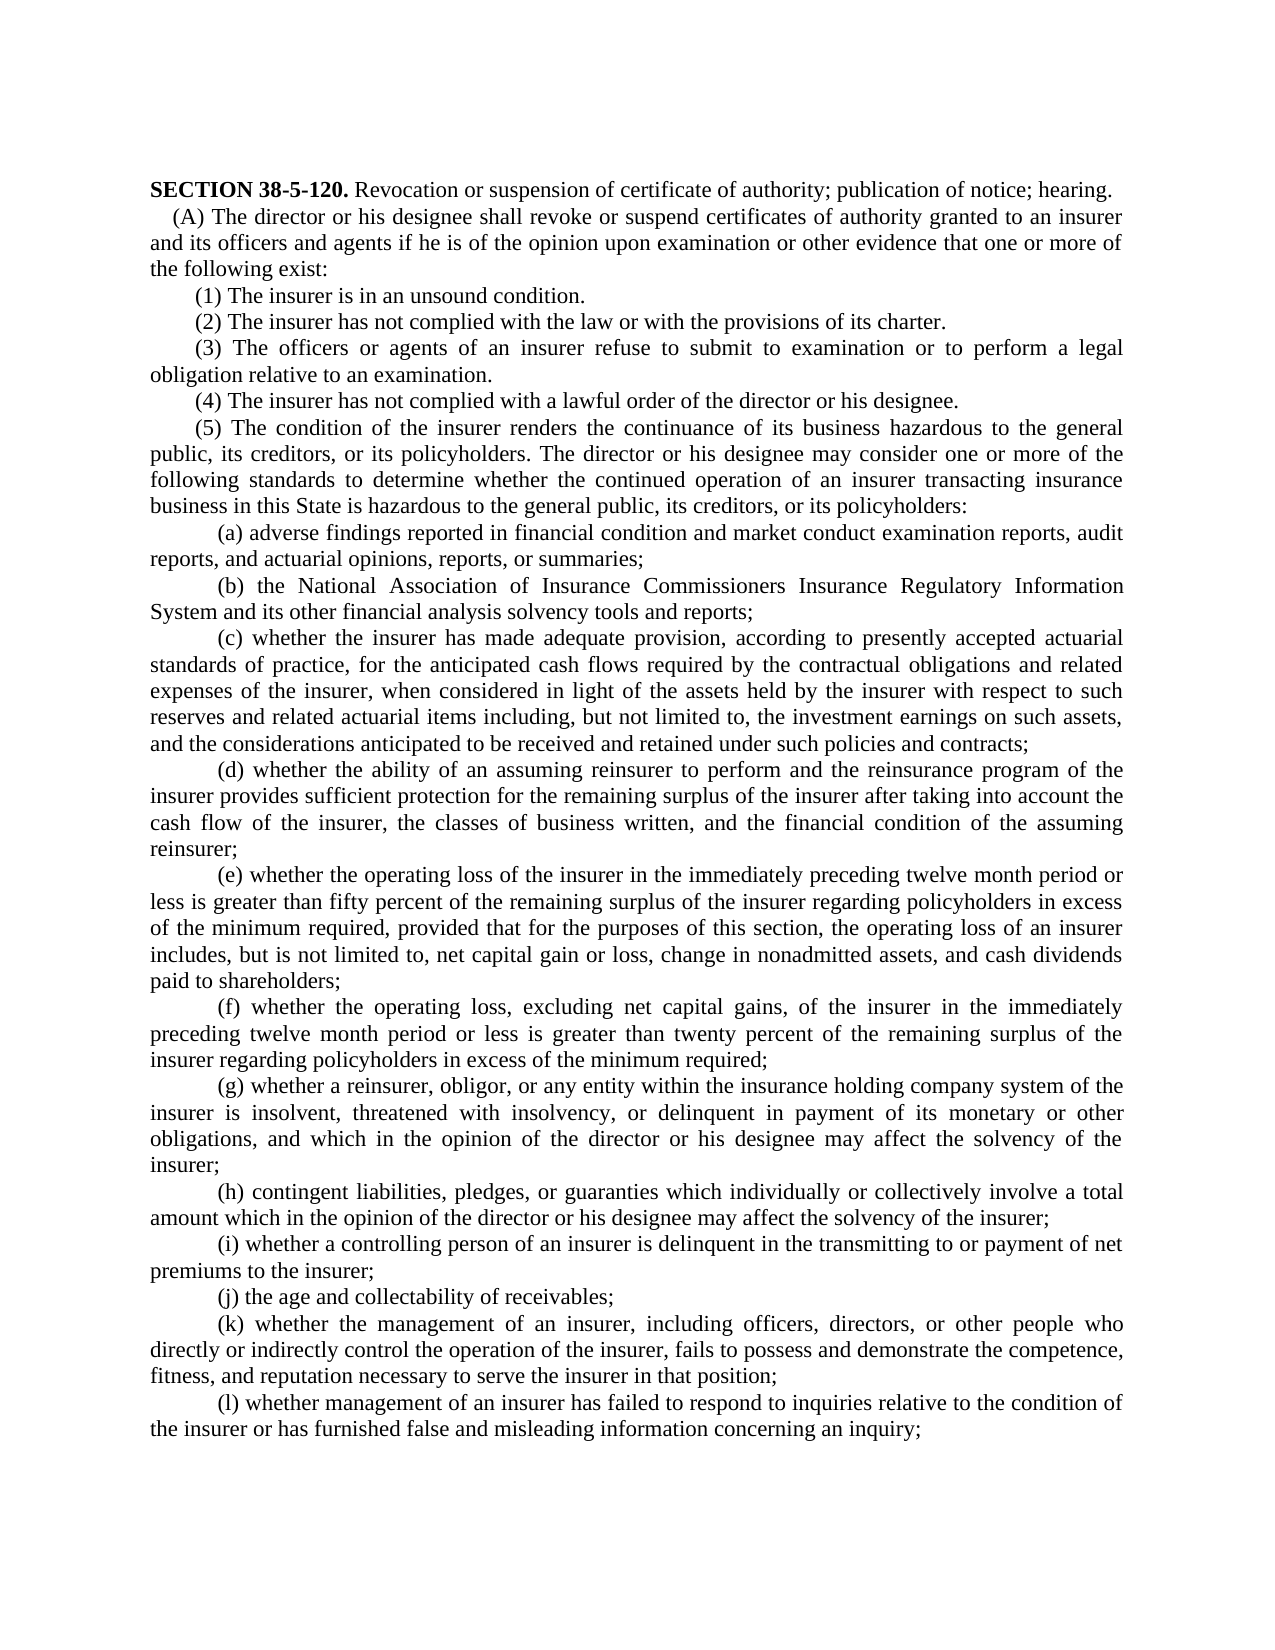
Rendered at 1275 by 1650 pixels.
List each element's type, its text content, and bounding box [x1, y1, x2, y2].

text (2) The insurer has not complied with the law or with the provisions of its charter. [150, 308, 1125, 334]
text (A) The director or his designee shall revoke or suspend certificates of authority granted to an insurer and its officers and agents if he is of the opinion upon examination or other evidence that one or more of the following exist: [150, 203, 1125, 282]
text (i) whether a controlling person of an insurer is delinquent in the transmitting to or payment of net premiums to the insurer; [150, 1231, 1125, 1283]
text (g) whether a reinsurer, obligor, or any entity within the insurance holding company system of the insurer is insolvent, threatened with insolvency, or delinquent in payment of its monetary or other obligations, and which in the opinion of the director or his designee may affect the solvency of the insurer; [150, 1072, 1125, 1178]
text (d) whether the ability of an assuming reinsurer to perform and the reinsurance program of the insurer provides sufficient protection for the remaining surplus of the insurer after taking into account the cash flow of the insurer, the classes of business written, and the financial condition of the assuming reinsurer; [150, 756, 1125, 862]
text (h) contingent liabilities, pledges, or guaranties which individually or collectively involve a total amount which in the opinion of the director or his designee may affect the solvency of the insurer; [150, 1178, 1125, 1231]
text (3) The officers or agents of an insurer refuse to submit to examination or to perform a legal obligation relative to an examination. [150, 334, 1125, 387]
text (c) whether the insurer has made adequate provision, according to presently accepted actuarial standards of practice, for the anticipated cash flows required by the contractual obligations and related expenses of the insurer, when considered in light of the assets held by the insurer with respect to such reserves and related actuarial items including, but not limited to, the investment earnings on such assets, and the considerations anticipated to be received and retained under such policies and contracts; [150, 624, 1125, 756]
text (l) whether management of an insurer has failed to respond to inquiries relative to the condition of the insurer or has furnished false and misleading information concerning an inquiry; [150, 1389, 1125, 1441]
text (1) The insurer is in an unsound condition. [150, 282, 1125, 308]
text (k) whether the management of an insurer, including officers, directors, or other people who directly or indirectly control the operation of the insurer, fails to possess and demonstrate the competence, fitness, and reputation necessary to serve the insurer in that position; [150, 1309, 1125, 1389]
text (e) whether the operating loss of the insurer in the immediately preceding twelve month period or less is greater than fifty percent of the remaining surplus of the insurer regarding policyholders in excess of the minimum required, provided that for the purposes of this section, the operating loss of an insurer includes, but is not limited to, net capital gain or loss, change in nonadmitted assets, and cash dividends paid to shareholders; [150, 862, 1125, 993]
text (4) The insurer has not complied with a lawful order of the director or his designee. [150, 387, 1125, 413]
text (a) adverse findings reported in financial condition and market conduct examination reports, audit reports, and actuarial opinions, reports, or summaries; [150, 519, 1125, 572]
text (b) the National Association of Insurance Commissioners Insurance Regulatory Information System and its other financial analysis solvency tools and reports; [150, 572, 1125, 624]
text SECTION 38-5-120. Revocation or suspension of certificate of authority; publication of notice; hearing. [150, 176, 1125, 203]
text (j) the age and collectability of receivables; [150, 1283, 1125, 1309]
text (5) The condition of the insurer renders the continuance of its business hazardous to the general public, its creditors, or its policyholders. The director or his designee may consider one or more of the following standards to determine whether the continued operation of an insurer transacting insurance business in this State is hazardous to the general public, its creditors, or its policyholders: [150, 413, 1125, 519]
text (f) whether the operating loss, excluding net capital gains, of the insurer in the immediately preceding twelve month period or less is greater than twenty percent of the remaining surplus of the insurer regarding policyholders in excess of the minimum required; [150, 993, 1125, 1072]
